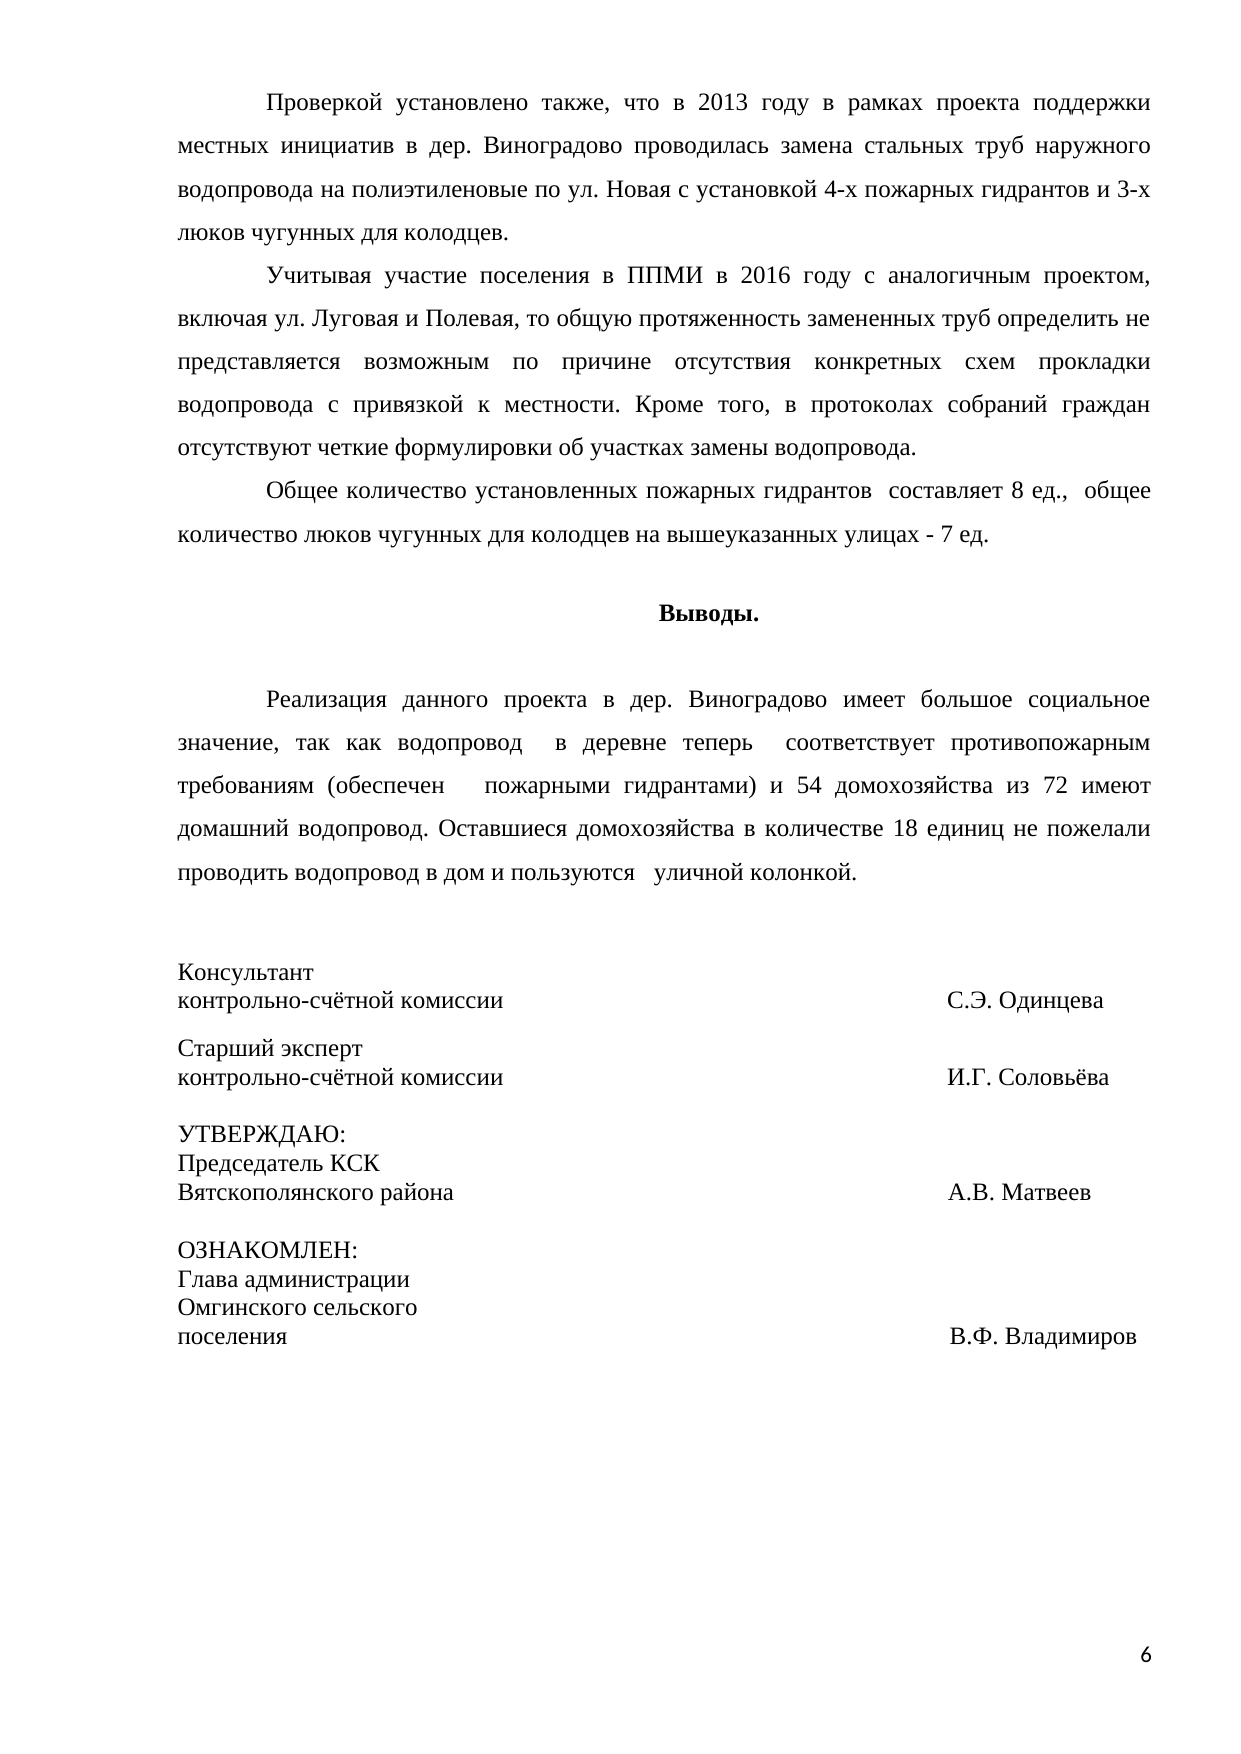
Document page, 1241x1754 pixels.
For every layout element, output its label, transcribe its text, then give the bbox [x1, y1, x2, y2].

text Реализация данного проекта в дер. Виноградово имеет большое социальное значение, так как водопровод в деревне теперь соответствует противопожарным требованиям (обеспечен пожарными гидрантами) и 54 домохозяйства из 72 имеют домашний водопровод. Оставшиеся домохозяйства в количестве 18 единиц не пожелали проводить водопровод в дом и пользуются уличной колонкой. [177, 684, 1152, 885]
text Глава администрации [177, 1264, 1152, 1292]
text контрольно-счётной комиссии И.Г. Соловьёва [177, 1062, 1152, 1091]
text Консультант [177, 957, 1152, 985]
text УТВЕРЖДАЮ: [177, 1119, 1152, 1148]
text ОЗНАКОМЛЕН: [177, 1235, 1152, 1264]
text Проверкой установлено также, что в 2013 году в рамках проекта поддержки местных инициатив в дер. Виноградово проводилась замена стальных труб наружного водопровода на полиэтиленовые по ул. Новая с установкой 4-х пожарных гидрантов и 3-х люков чугунных для колодцев. [177, 87, 1152, 246]
text Учитывая участие поселения в ППМИ в 2016 году с аналогичным проектом, включая ул. Луговая и Полевая, то общую протяженность замененных труб определить не представляется возможным по причине отсутствия конкретных схем прокладки водопровода с привязкой к местности. Кроме того, в протоколах собраний граждан отсутствуют четкие формулировки об участках замены водопровода. [177, 260, 1152, 461]
text Общее количество установленных пожарных гидрантов составляет 8 ед., общее количество люков чугунных для колодцев на вышеуказанных улицах - 7 ед. [177, 476, 1152, 547]
text поселения В.Ф. Владимиров [177, 1321, 1152, 1350]
text Старший эксперт [177, 1033, 1152, 1062]
text контрольно-счётной комиссии С.Э. Одинцева [177, 985, 1152, 1014]
text Председатель КСК [177, 1148, 1152, 1177]
text Выводы. [177, 598, 1152, 627]
text Вятскополянского района А.В. Матвеев [177, 1177, 1152, 1206]
text Омгинского сельского [177, 1292, 1152, 1321]
